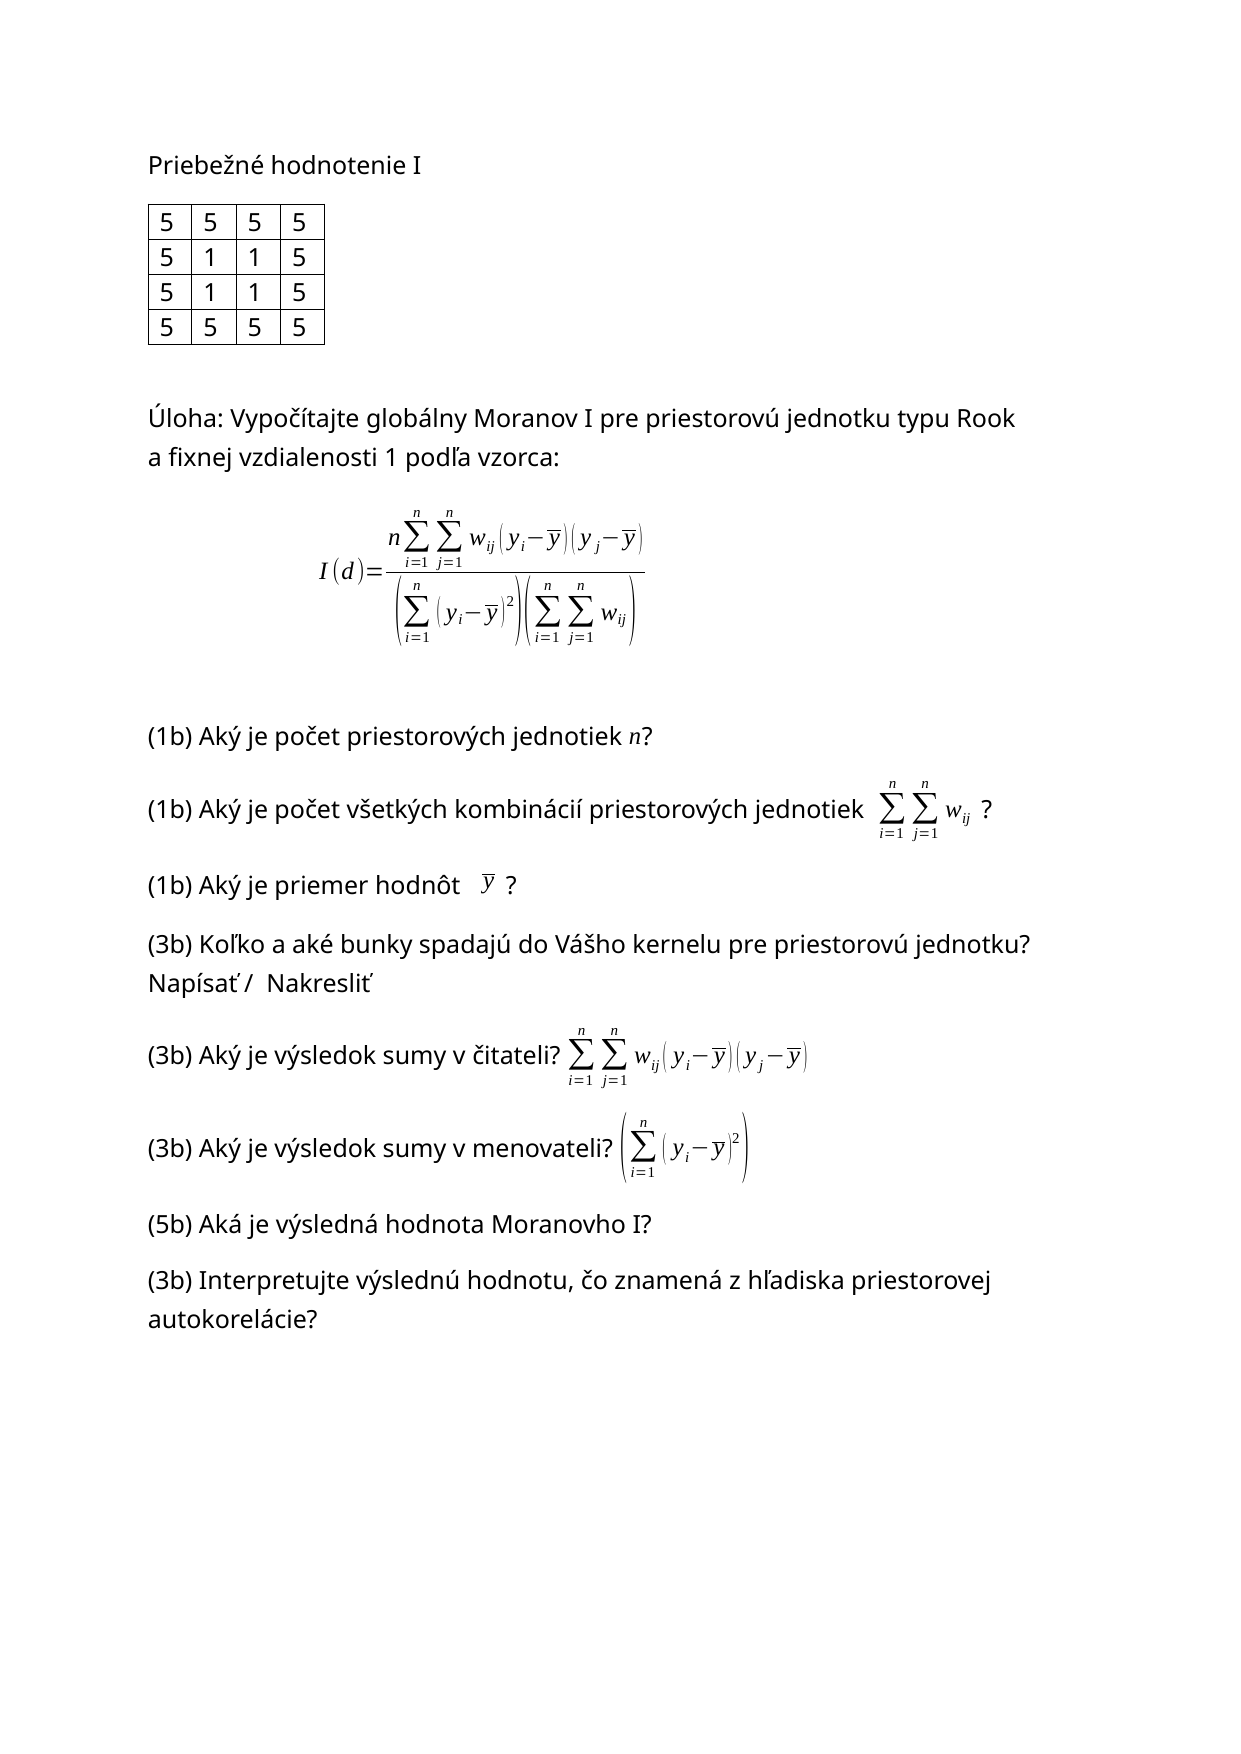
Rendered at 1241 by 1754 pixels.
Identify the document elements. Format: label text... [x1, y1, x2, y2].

text (5b) Aká je výsledná hodnota Moranovho I? [148, 1206, 1093, 1241]
table_header 5 [237, 205, 280, 238]
table_cell 1 [237, 240, 280, 274]
text Úloha: Vypočítajte globálny Moranov I pre priestorovú jednotku typu Rook a fixnej vzdialenosti 1 podľa vzorca: [148, 401, 1093, 474]
table_header 5 [149, 205, 191, 238]
table_cell 5 [192, 310, 236, 344]
table_header 5 [192, 205, 236, 238]
text (3b) Interpretujte výslednú hodnotu, čo znamená z hľadiska priestorovej autokorelácie? [148, 1262, 1093, 1336]
table_header 5 [281, 205, 324, 238]
table_cell 5 [149, 310, 191, 344]
table_cell 1 [192, 240, 236, 274]
text (3b) Aký je výsledok sumy v menovateli? [148, 1110, 1093, 1185]
table_cell 1 [192, 275, 236, 309]
text (1b) Aký je priemer hodnôt ? [148, 866, 1093, 902]
table_cell 5 [149, 275, 191, 309]
table_cell 5 [281, 275, 324, 309]
table_cell 1 [237, 275, 280, 309]
text Priebežné hodnotenie I [148, 148, 1093, 182]
table_cell 5 [281, 310, 324, 344]
table_cell 5 [237, 310, 280, 344]
table_cell 5 [149, 240, 191, 274]
text (3b) Koľko a aké bunky spadajú do Vášho kernelu pre priestorovú jednotku? Napísať / Nakresliť [148, 926, 1093, 999]
text (3b) Aký je výsledok sumy v čitateli? [148, 1021, 1093, 1089]
table_cell 5 [281, 240, 324, 274]
text (1b) Aký je počet priestorových jednotiek ? [148, 719, 1093, 753]
text (1b) Aký je počet všetkých kombinácií priestorových jednotiek ? [148, 775, 1093, 842]
